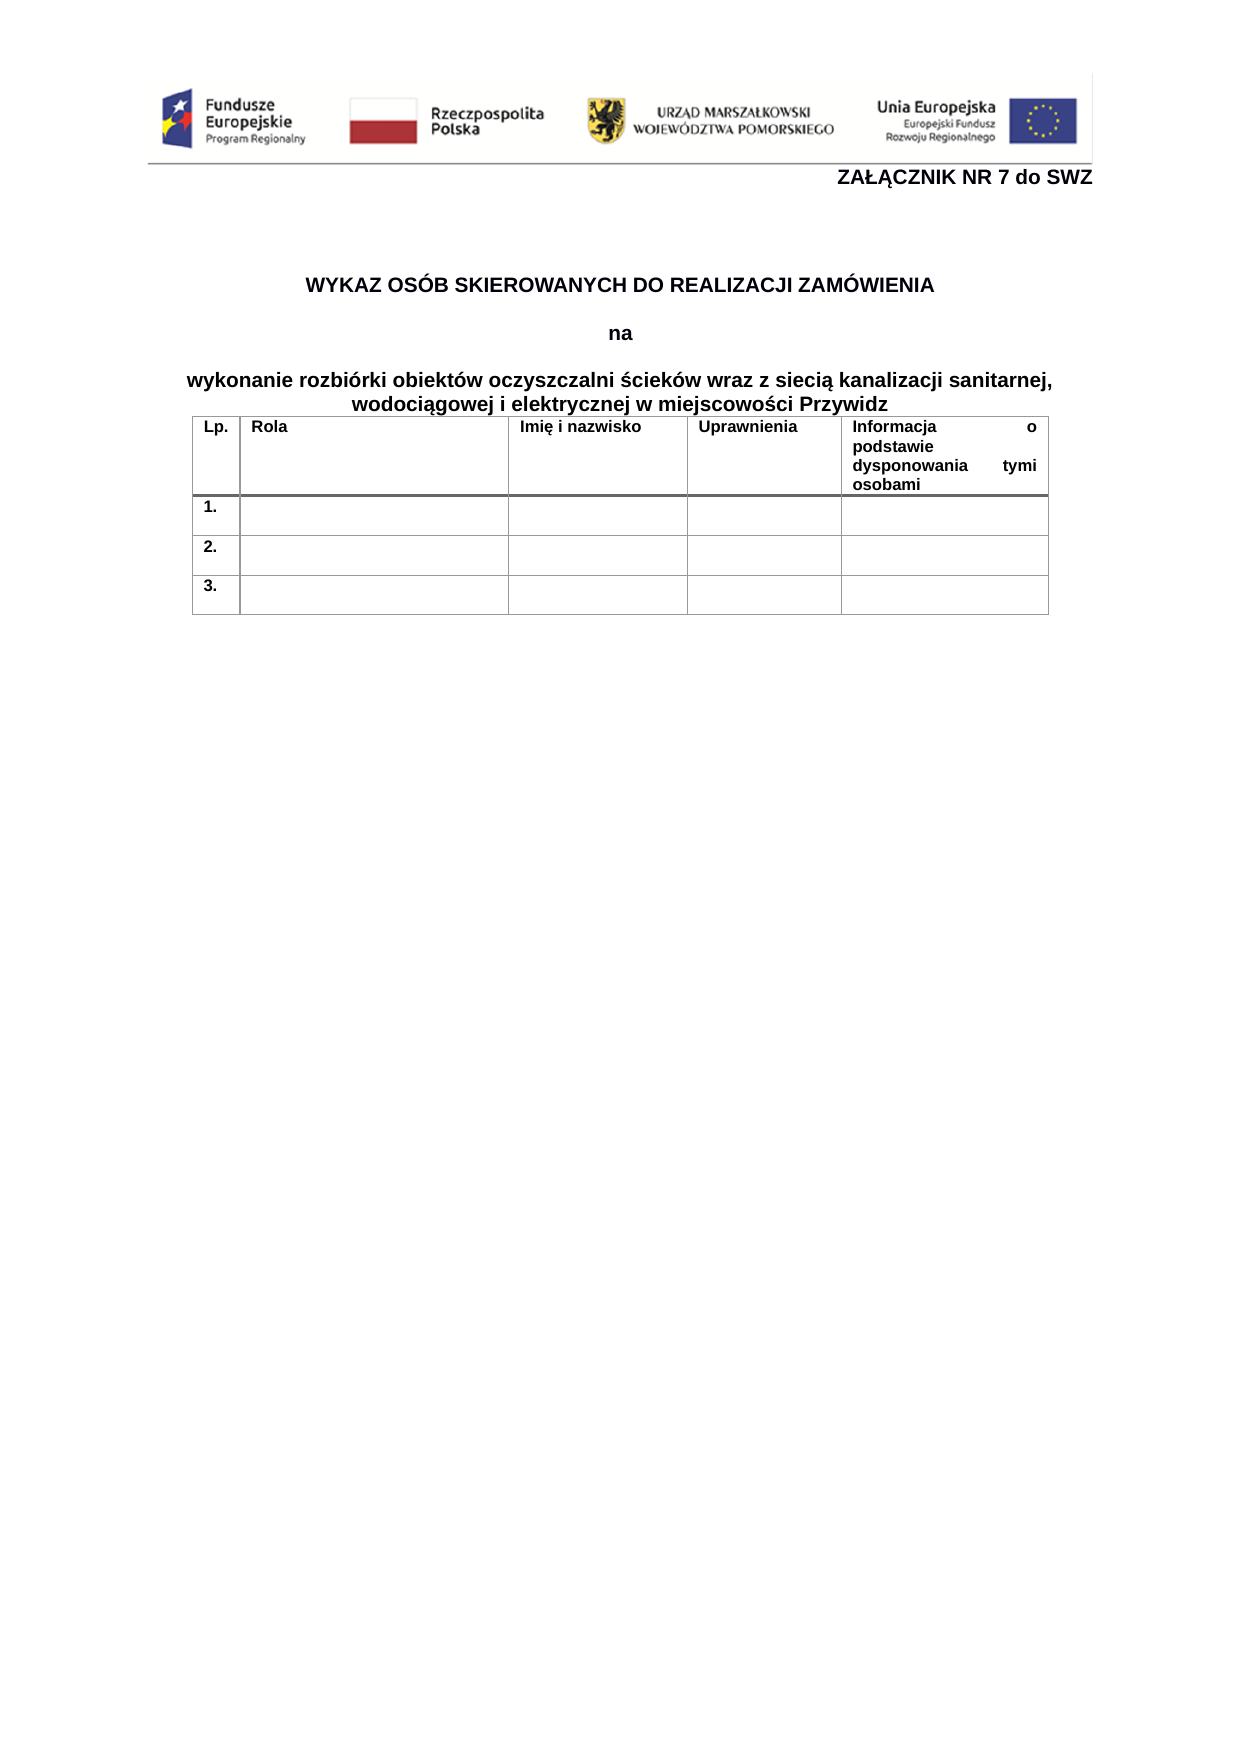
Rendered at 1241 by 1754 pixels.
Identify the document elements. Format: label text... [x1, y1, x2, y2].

text WYKAZ OSÓB SKIEROWANYCH DO REALIZACJI ZAMÓWIENIA [148, 272, 1093, 296]
table_cell [241, 576, 508, 614]
table_cell [193, 576, 239, 614]
picture [147, 73, 1093, 165]
table_cell [241, 536, 508, 575]
text na [148, 320, 1093, 344]
table_cell [842, 497, 1048, 535]
table_cell [241, 497, 508, 535]
table_cell [509, 497, 687, 535]
table_header Lp. [193, 417, 239, 494]
table_cell [842, 576, 1048, 614]
table_header Uprawnienia [688, 417, 841, 494]
table_cell [193, 497, 239, 535]
table_cell [842, 536, 1048, 575]
table_header Rola [241, 417, 508, 494]
text wykonanie rozbiórki obiektów oczyszczalni ścieków wraz z siecią kanalizacji sanitarnej, wodociągowej i elektrycznej w miejscowości Przywidz [148, 368, 1093, 416]
table_cell [688, 497, 841, 535]
table_cell [688, 576, 841, 614]
table_header Imię i nazwisko [509, 417, 687, 494]
table_cell [193, 536, 239, 575]
table_cell [509, 536, 687, 575]
table_header Informacja o podstawie dysponowania tymi osobami [842, 417, 1048, 494]
table_cell [688, 536, 841, 575]
text ZAŁĄCZNIK NR 7 do SWZ [148, 165, 1093, 189]
table_cell [509, 576, 687, 614]
